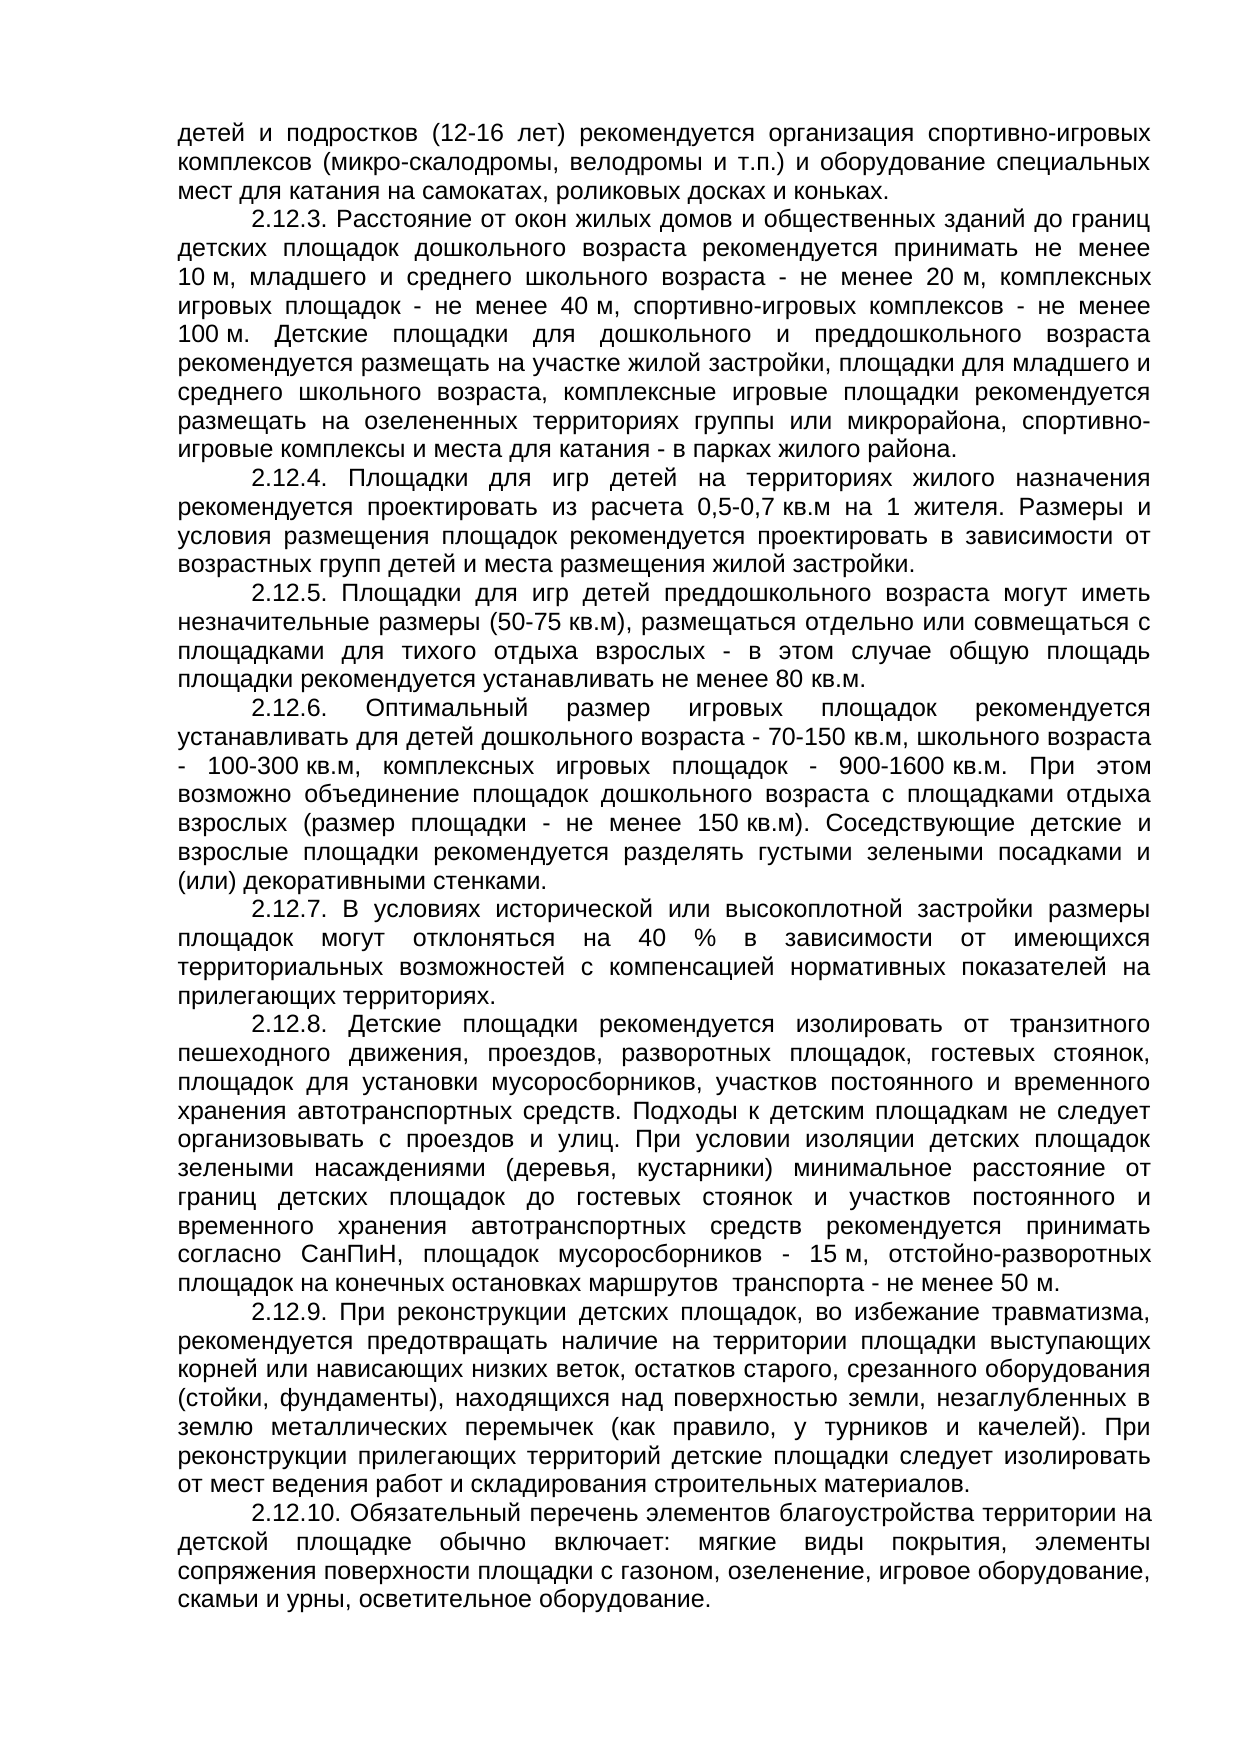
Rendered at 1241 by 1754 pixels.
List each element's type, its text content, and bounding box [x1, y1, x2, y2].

text 2.12.9. При реконструкции детских площадок, во избежание травматизма, рекомендуется предотвращать наличие на территории площадки выступающих корней или нависающих низких веток, остатков старого, срезанного оборудования (стойки, фундаменты), находящихся над поверхностью земли, незаглубленных в землю металлических перемычек (как правило, у турников и качелей). При реконструкции прилегающих территорий детские площадки следует изолировать от мест ведения работ и складирования строительных материалов. [177, 1297, 1152, 1498]
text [177, 118, 1152, 204]
text 2.12.6. Оптимальный размер игровых площадок рекомендуется устанавливать для детей дошкольного возраста - 70-150 кв.м, школьного возраста - 100-300 кв.м, комплексных игровых площадок - 900-1600 кв.м. При этом возможно объединение площадок дошкольного возраста с площадками отдыха взрослых (размер площадки - не менее 150 кв.м). Соседствующие детские и взрослые площадки рекомендуется разделять густыми зелеными посадками и (или) декоративными стенками. [177, 693, 1152, 894]
text 2.12.3. Расстояние от окон жилых домов и общественных зданий до границ детских площадок дошкольного возраста рекомендуется принимать не менее 10 м, младшего и среднего школьного возраста - не менее 20 м, комплексных игровых площадок - не менее 40 м, спортивно-игровых комплексов - не менее 100 м. Детские площадки для дошкольного и преддошкольного возраста рекомендуется размещать на участке жилой застройки, площадки для младшего и среднего школьного возраста, комплексные игровые площадки рекомендуется размещать на озелененных территориях группы или микрорайона, спортивно-игровые комплексы и места для катания - в парках жилого района. [177, 204, 1152, 463]
text 2.12.7. В условиях исторической или высокоплотной застройки размеры площадок могут отклоняться на 40 % в зависимости от имеющихся территориальных возможностей с компенсацией нормативных показателей на прилегающих территориях. [177, 894, 1152, 1009]
text 2.12.5. Площадки для игр детей преддошкольного возраста могут иметь незначительные размеры (50-75 кв.м), размещаться отдельно или совмещаться с площадками для тихого отдыха взрослых - в этом случае общую площадь площадки рекомендуется устанавливать не менее 80 кв.м. [177, 578, 1152, 693]
text 2.12.10. Обязательный перечень элементов благоустройства территории на детской площадке обычно включает: мягкие виды покрытия, элементы сопряжения поверхности площадки с газоном, озеленение, игровое оборудование, скамьи и урны, осветительное оборудование. [177, 1498, 1152, 1613]
text 2.12.4. Площадки для игр детей на территориях жилого назначения рекомендуется проектировать из расчета 0,5-0,7 кв.м на 1 жителя. Размеры и условия размещения площадок рекомендуется проектировать в зависимости от возрастных групп детей и места размещения жилой застройки. [177, 463, 1152, 578]
text 2.12.8. Детские площадки рекомендуется изолировать от транзитного пешеходного движения, проездов, разворотных площадок, гостевых стоянок, площадок для установки мусоросборников, участков постоянного и временного хранения автотранспортных средств. Подходы к детским площадкам не следует организовывать с проездов и улиц. При условии изоляции детских площадок зелеными насаждениями (деревья, кустарники) минимальное расстояние от границ детских площадок до гостевых стоянок и участков постоянного и временного хранения автотранспортных средств рекомендуется принимать согласно СанПиН, площадок мусоросборников - 15 м, отстойно-разворотных площадок на конечных остановках маршрутов транспорта - не менее 50 м. [177, 1009, 1152, 1297]
